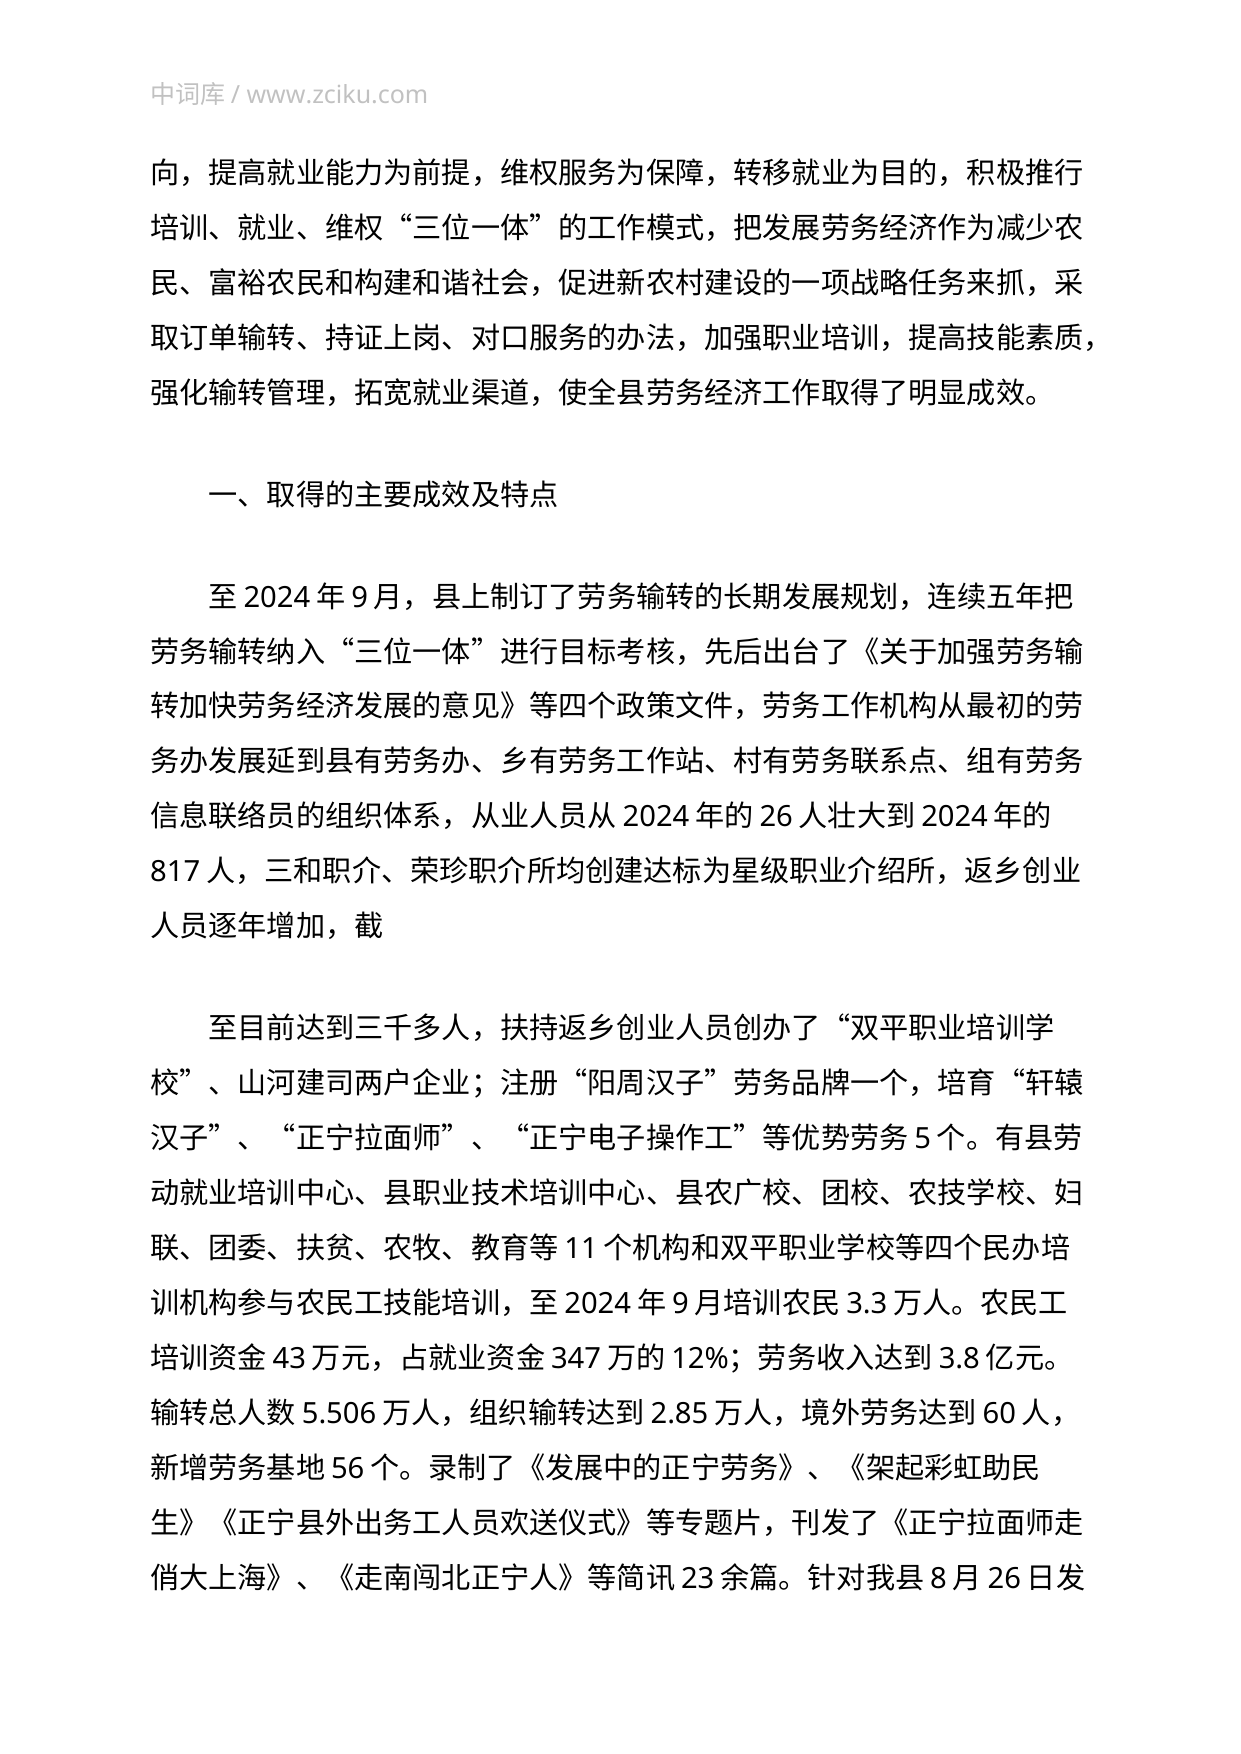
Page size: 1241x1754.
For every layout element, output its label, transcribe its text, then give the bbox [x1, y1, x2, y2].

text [150, 1004, 1090, 1597]
text 至2024年9月，县上制订了劳务输转的长期发展规划，连续五年把劳务输转纳入“三位一体”进行目标考核，先后出台了《关于加强劳务输转加快劳务经济发展的意见》等四个政策文件，劳务工作机构从最初的劳务办发展延到县有劳务办、乡有劳务工作站、村有劳务联系点、组有劳务信息联络员的组织体系，从业人员从2024年的26人壮大到2024年的817人，三和职介、荣珍职介所均创建达标为星级职业介绍所，返乡创业人员逐年增加，截 [150, 573, 1090, 945]
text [150, 150, 1090, 412]
text 一、取得的主要成效及特点 [150, 471, 1090, 514]
